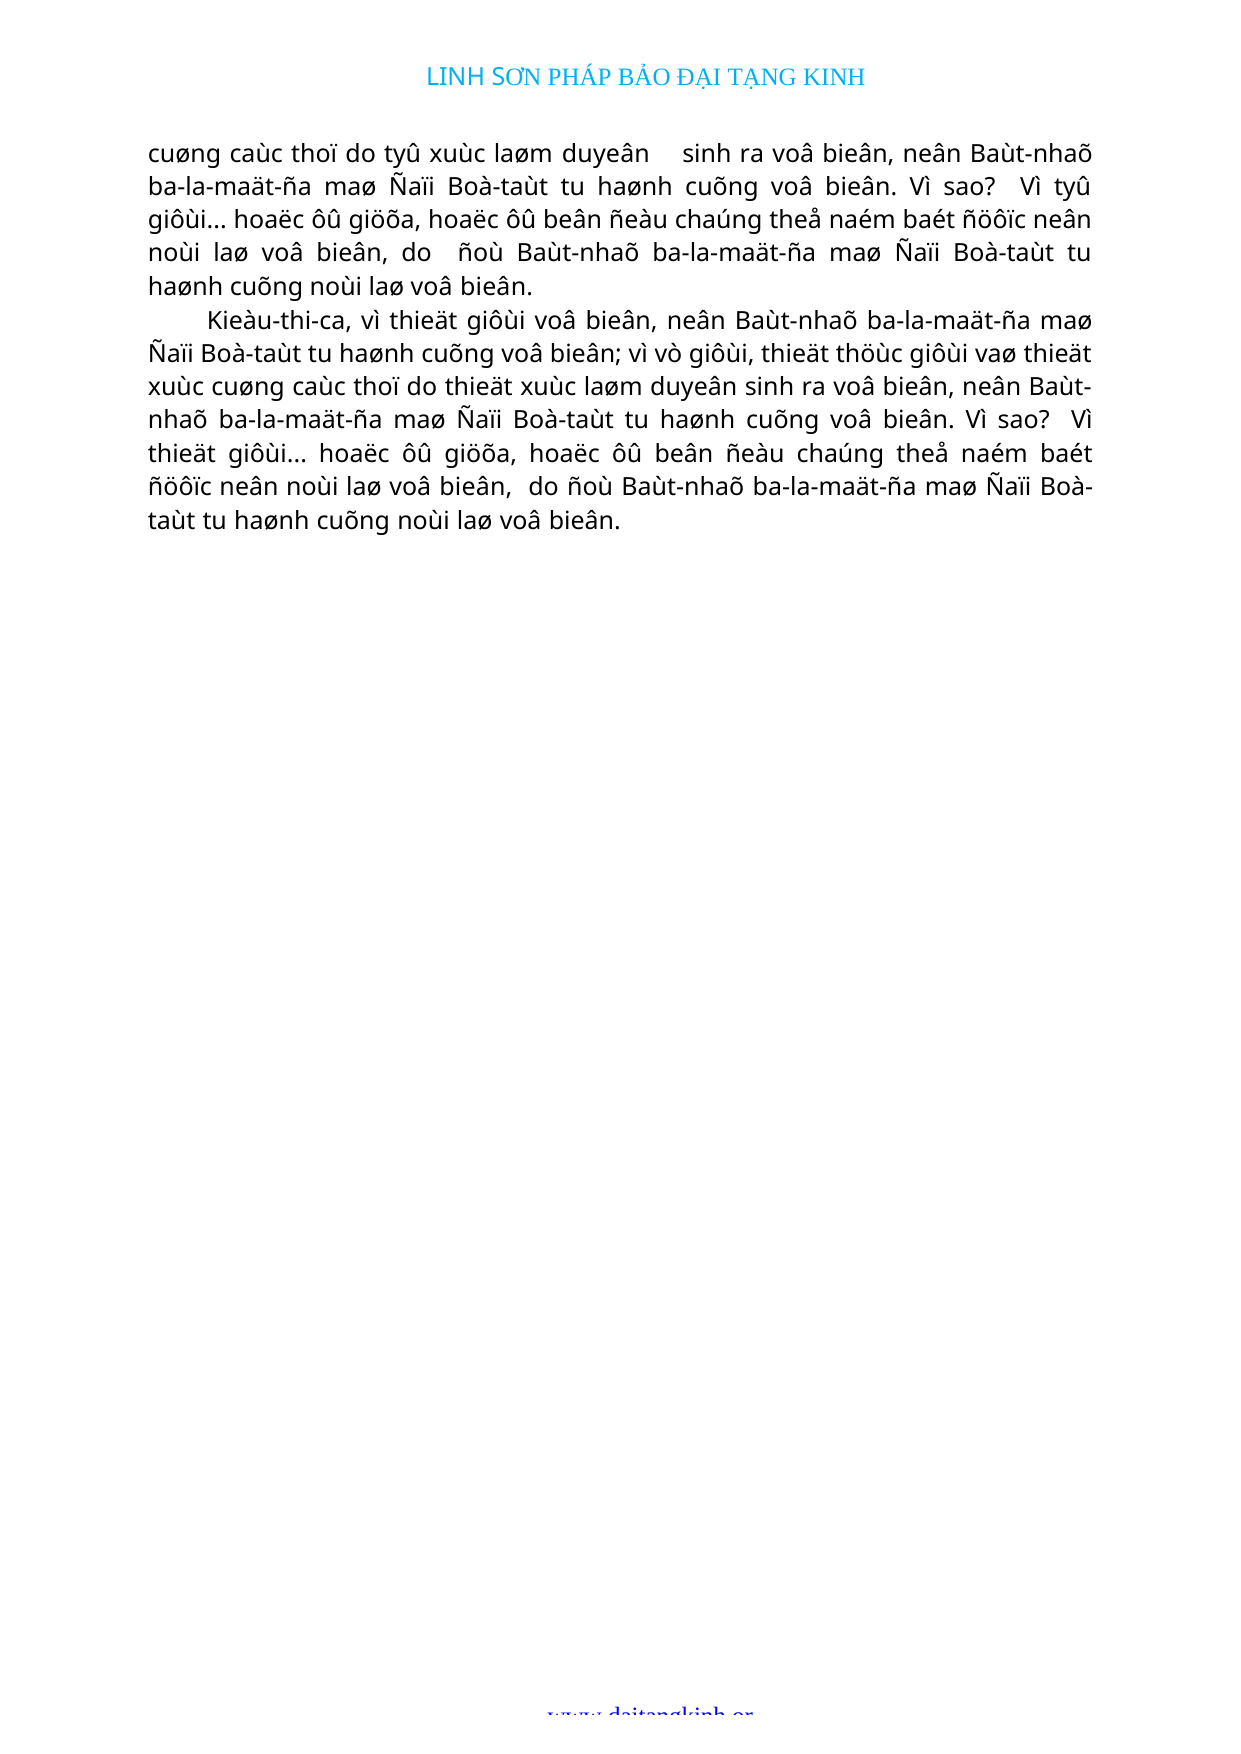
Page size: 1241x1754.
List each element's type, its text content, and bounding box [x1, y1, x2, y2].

text Kieàu-thi-ca, vì thieät giôùi voâ bieân, neân Baùt-nhaõ ba-la-maät-ña maø Ñaïi Boà-taùt tu haønh cuõng voâ bieân; vì vò giôùi, thieät thöùc giôùi vaø thieät xuùc cuøng caùc thoï do thieät xuùc laøm duyeân sinh ra voâ bieân, neân Baùt-nhaõ ba-la-maät-ña maø Ñaïi Boà-taùt tu haønh cuõng voâ bieân. Vì sao? Vì thieät giôùi... hoaëc ôû giöõa, hoaëc ôû beân ñeàu chaúng theå naém baét ñöôïc neân noùi laø voâ bieân, do ñoù Baùt-nhaõ ba-la-maät-ña maø Ñaïi Boà-taùt tu haønh cuõng noùi laø voâ bieân. [148, 302, 1093, 536]
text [148, 135, 1093, 302]
